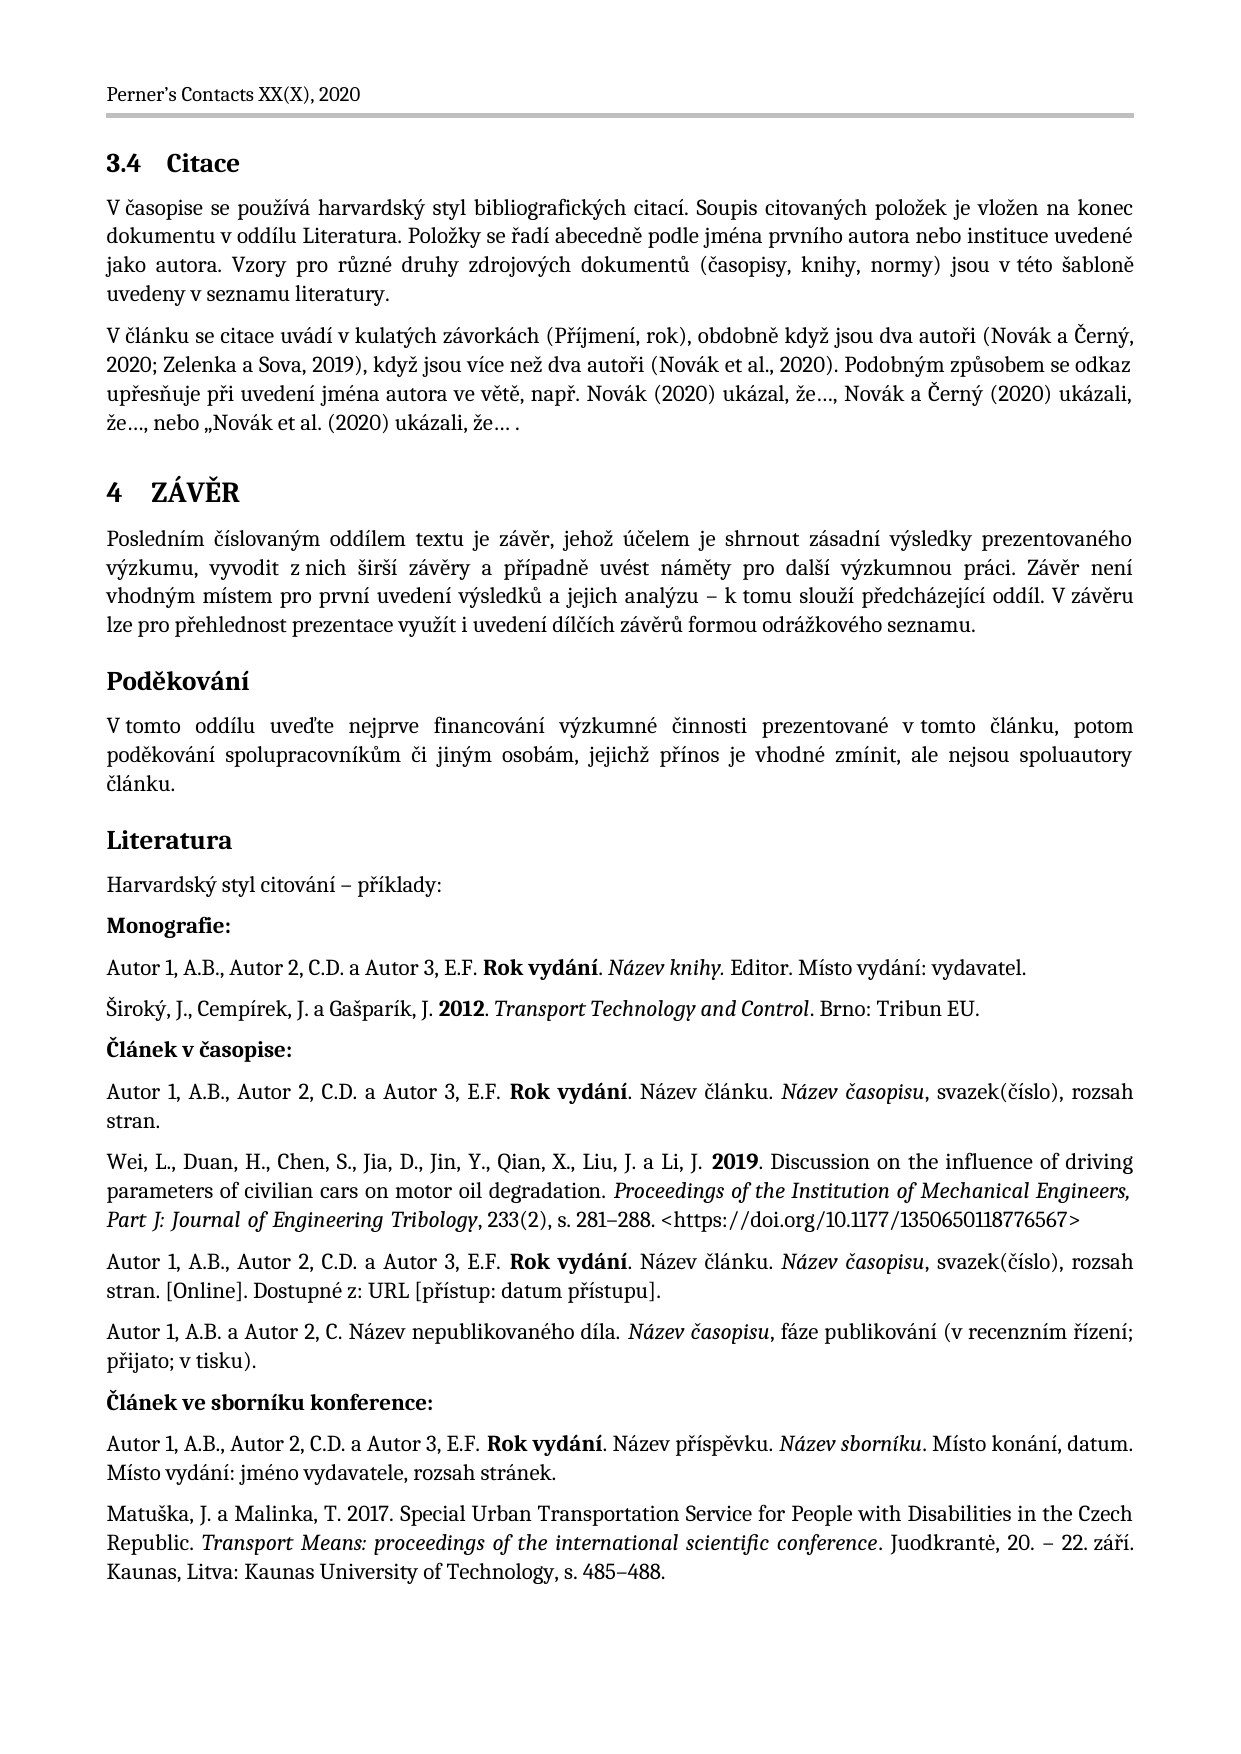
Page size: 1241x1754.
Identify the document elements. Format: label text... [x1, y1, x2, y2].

text Autor 1, A.B., Autor 2, C.D. a Autor 3, E.F. Rok vydání. Název příspěvku. Název sborníku. Místo konání, datum. Místo vydání: jméno vydavatele, rozsah stránek. [106, 1431, 1134, 1486]
text V tomto oddílu uveďte nejprve financování výzkumné činnosti prezentované v tomto článku, potom poděkování spolupracovníkům či jiným osobám, jejichž přínos je vhodné zmínit, ale nejsou spoluautory článku. [106, 713, 1134, 797]
text Široký, J., Cempírek, J. a Gašparík, J. 2012. Transport Technology and Control. Brno: Tribun EU. [106, 996, 1134, 1022]
text Wei, L., Duan, H., Chen, S., Jia, D., Jin, Y., Qian, X., Liu, J. a Li, J. 2019. Discussion on the influence of driving parameters of civilian cars on motor oil degradation. Proceedings of the Institution of Mechanical Engineers, Part J: Journal of Engineering Tribology, 233(2), s. 281–288. <https://doi.org/10.1177/1350650118776567> [106, 1149, 1134, 1233]
text V časopise se používá harvardský styl bibliografických citací. Soupis citovaných položek je vložen na konec dokumentu v oddílu Literatura. Položky se řadí abecedně podle jména prvního autora nebo instituce uvedené jako autora. Vzory pro různé druhy zdrojových dokumentů (časopisy, knihy, normy) jsou v této šabloně uvedeny v seznamu literatury. [106, 194, 1134, 308]
text Poděkování [106, 666, 1134, 697]
text Autor 1, A.B., Autor 2, C.D. a Autor 3, E.F. Rok vydání. Název knihy. Editor. Místo vydání: vydavatel. [106, 954, 1134, 981]
text V článku se citace uvádí v kulatých závorkách (Příjmení, rok), obdobně když jsou dva autoři (Novák a Černý, 2020; Zelenka a Sova, 2019), když jsou více než dva autoři (Novák et al., 2020). Podobným způsobem se odkaz upřesňuje při uvedení jména autora ve větě, např. Novák (2020) ukázal, že…, Novák a Černý (2020) ukázali, že…, nebo „Novák et al. (2020) ukázali, že… . [106, 323, 1134, 436]
text Harvardský styl citování – příklady: [106, 871, 1134, 898]
text Monografie: [106, 913, 1134, 939]
text Autor 1, A.B., Autor 2, C.D. a Autor 3, E.F. Rok vydání. Název článku. Název časopisu, svazek(číslo), rozsah stran. [106, 1079, 1134, 1134]
text Posledním číslovaným oddílem textu je závěr, jehož účelem je shrnout zásadní výsledky prezentovaného výzkumu, vyvodit z nich širší závěry a případně uvést náměty pro další výzkumnou práci. Závěr není vhodným místem pro první uvedení výsledků a jejich analýzu – k tomu slouží předcházející oddíl. V závěru lze pro přehlednost prezentace využít i uvedení dílčích závěrů formou odrážkového seznamu. [106, 525, 1134, 639]
text Článek ve sborníku konference: [106, 1389, 1134, 1416]
text Literatura [106, 825, 1134, 856]
text Článek v časopise: [106, 1037, 1134, 1064]
text Matuška, J. a Malinka, T. 2017. Special Urban Transportation Service for People with Disabilities in the Czech Republic. Transport Means: proceedings of the international scientific conference. Juodkrantė, 20. – 22. září. Kaunas, Litva: Kaunas University of Technology, s. 485–488. [106, 1501, 1134, 1586]
text Autor 1, A.B. a Autor 2, C. Název nepublikovaného díla. Název časopisu, fáze publikování (v recenzním řízení; přijato; v tisku). [106, 1319, 1134, 1374]
subtitle Citace [106, 148, 1134, 179]
text Autor 1, A.B., Autor 2, C.D. a Autor 3, E.F. Rok vydání. Název článku. Název časopisu, svazek(číslo), rozsah stran. [Online]. Dostupné z: URL [přístup: datum přístupu]. [106, 1248, 1134, 1304]
subtitle Závěr [106, 476, 1134, 509]
